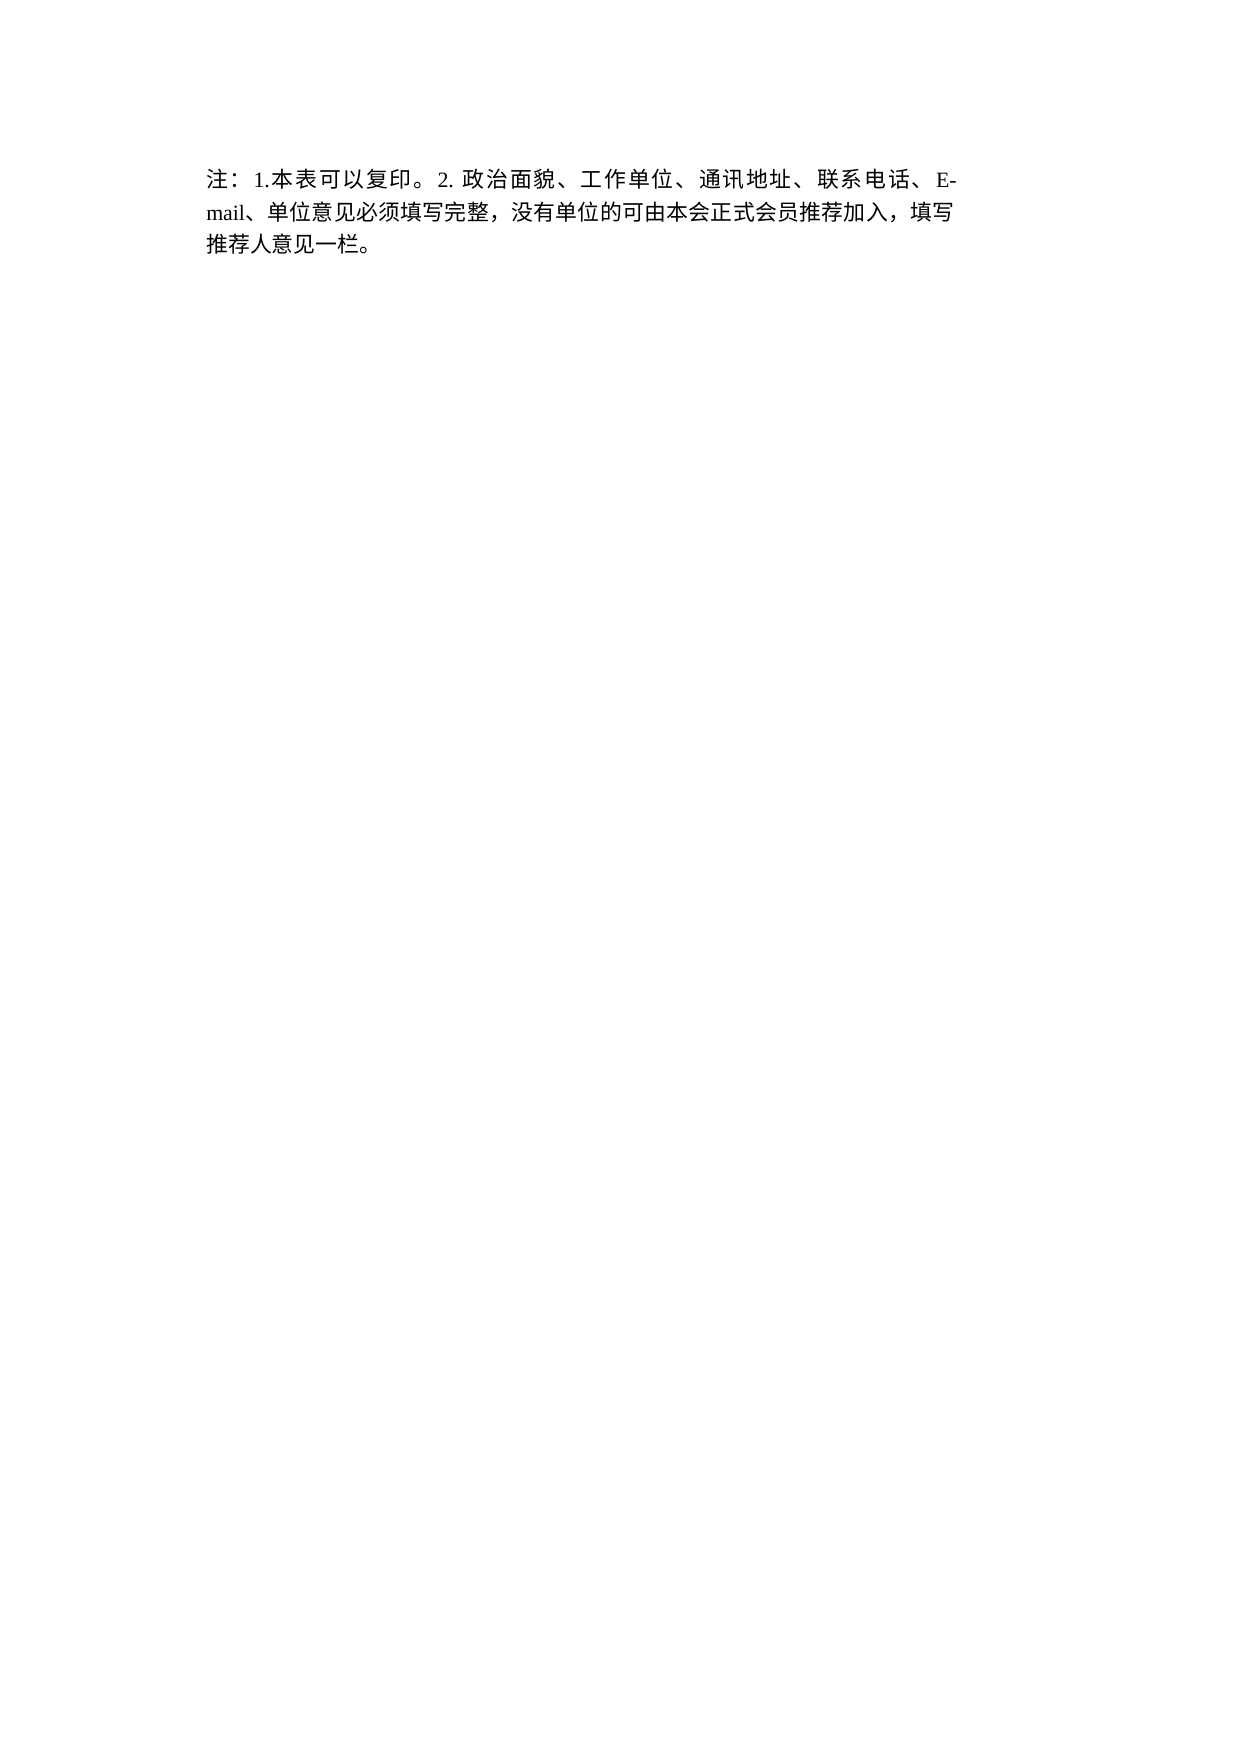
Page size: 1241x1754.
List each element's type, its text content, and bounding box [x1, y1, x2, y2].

text 注：1.本表可以复印。2. 政治面貌、工作单位、通讯地址、联系电话、E-mail、单位意见必须填写完整，没有单位的可由本会正式会员推荐加入，填写推荐人意见一栏。 [206, 162, 956, 259]
